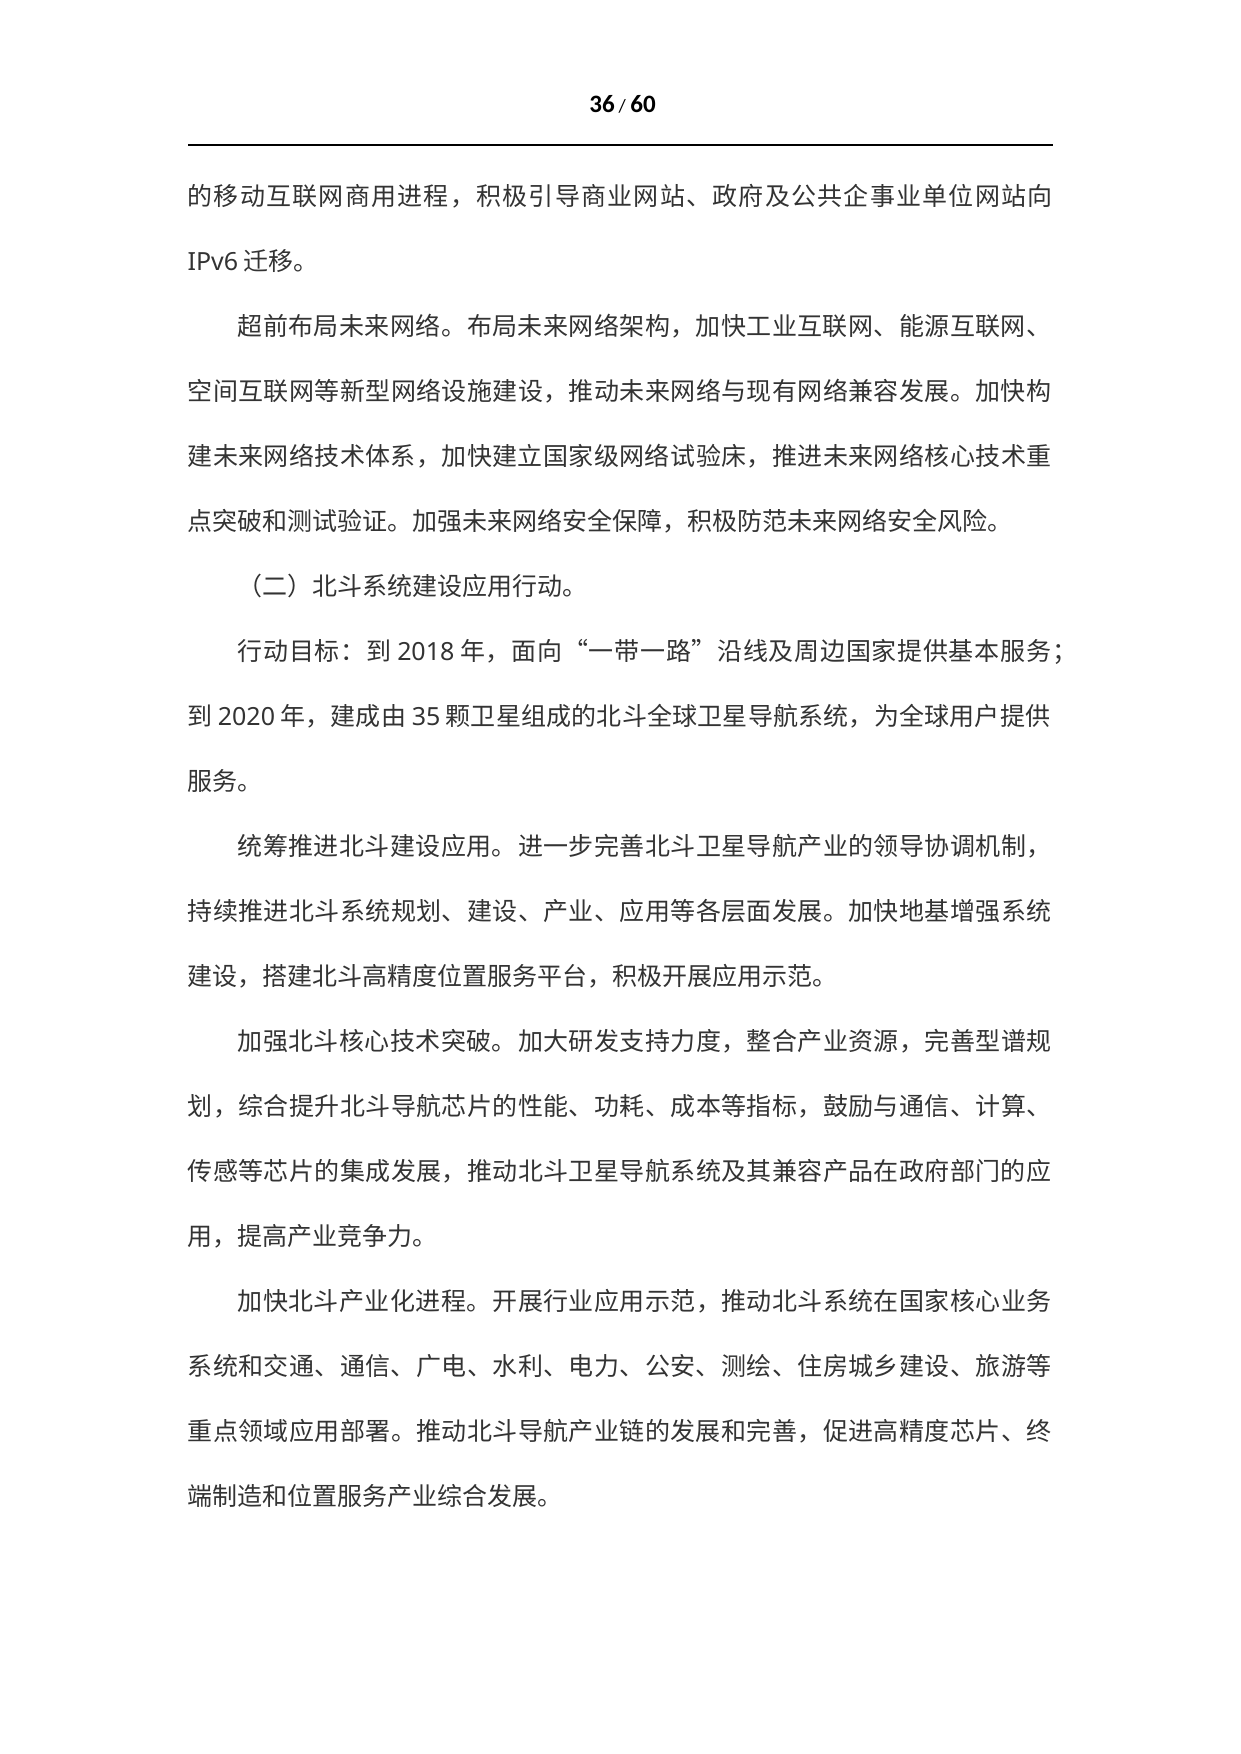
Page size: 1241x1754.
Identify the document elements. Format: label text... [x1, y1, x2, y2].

text 加快北斗产业化进程。开展行业应用示范，推动北斗系统在国家核心业务系统和交通、通信、广电、水利、电力、公安、测绘、住房城乡建设、旅游等重点领域应用部署。推动北斗导航产业链的发展和完善，促进高精度芯片、终端制造和位置服务产业综合发展。 [187, 1267, 1053, 1527]
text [187, 162, 1053, 292]
text （二）北斗系统建设应用行动。 [187, 552, 1053, 617]
text 加强北斗核心技术突破。加大研发支持力度，整合产业资源，完善型谱规划，综合提升北斗导航芯片的性能、功耗、成本等指标，鼓励与通信、计算、传感等芯片的集成发展，推动北斗卫星导航系统及其兼容产品在政府部门的应用，提高产业竞争力。 [187, 1007, 1053, 1267]
text 超前布局未来网络。布局未来网络架构，加快工业互联网、能源互联网、空间互联网等新型网络设施建设，推动未来网络与现有网络兼容发展。加快构建未来网络技术体系，加快建立国家级网络试验床，推进未来网络核心技术重点突破和测试验证。加强未来网络安全保障，积极防范未来网络安全风险。 [187, 292, 1053, 552]
text 行动目标：到2018年，面向“一带一路”沿线及周边国家提供基本服务；到2020年，建成由35颗卫星组成的北斗全球卫星导航系统，为全球用户提供服务。 [187, 617, 1053, 812]
text 统筹推进北斗建设应用。进一步完善北斗卫星导航产业的领导协调机制，持续推进北斗系统规划、建设、产业、应用等各层面发展。加快地基增强系统建设，搭建北斗高精度位置服务平台，积极开展应用示范。 [187, 812, 1053, 1007]
